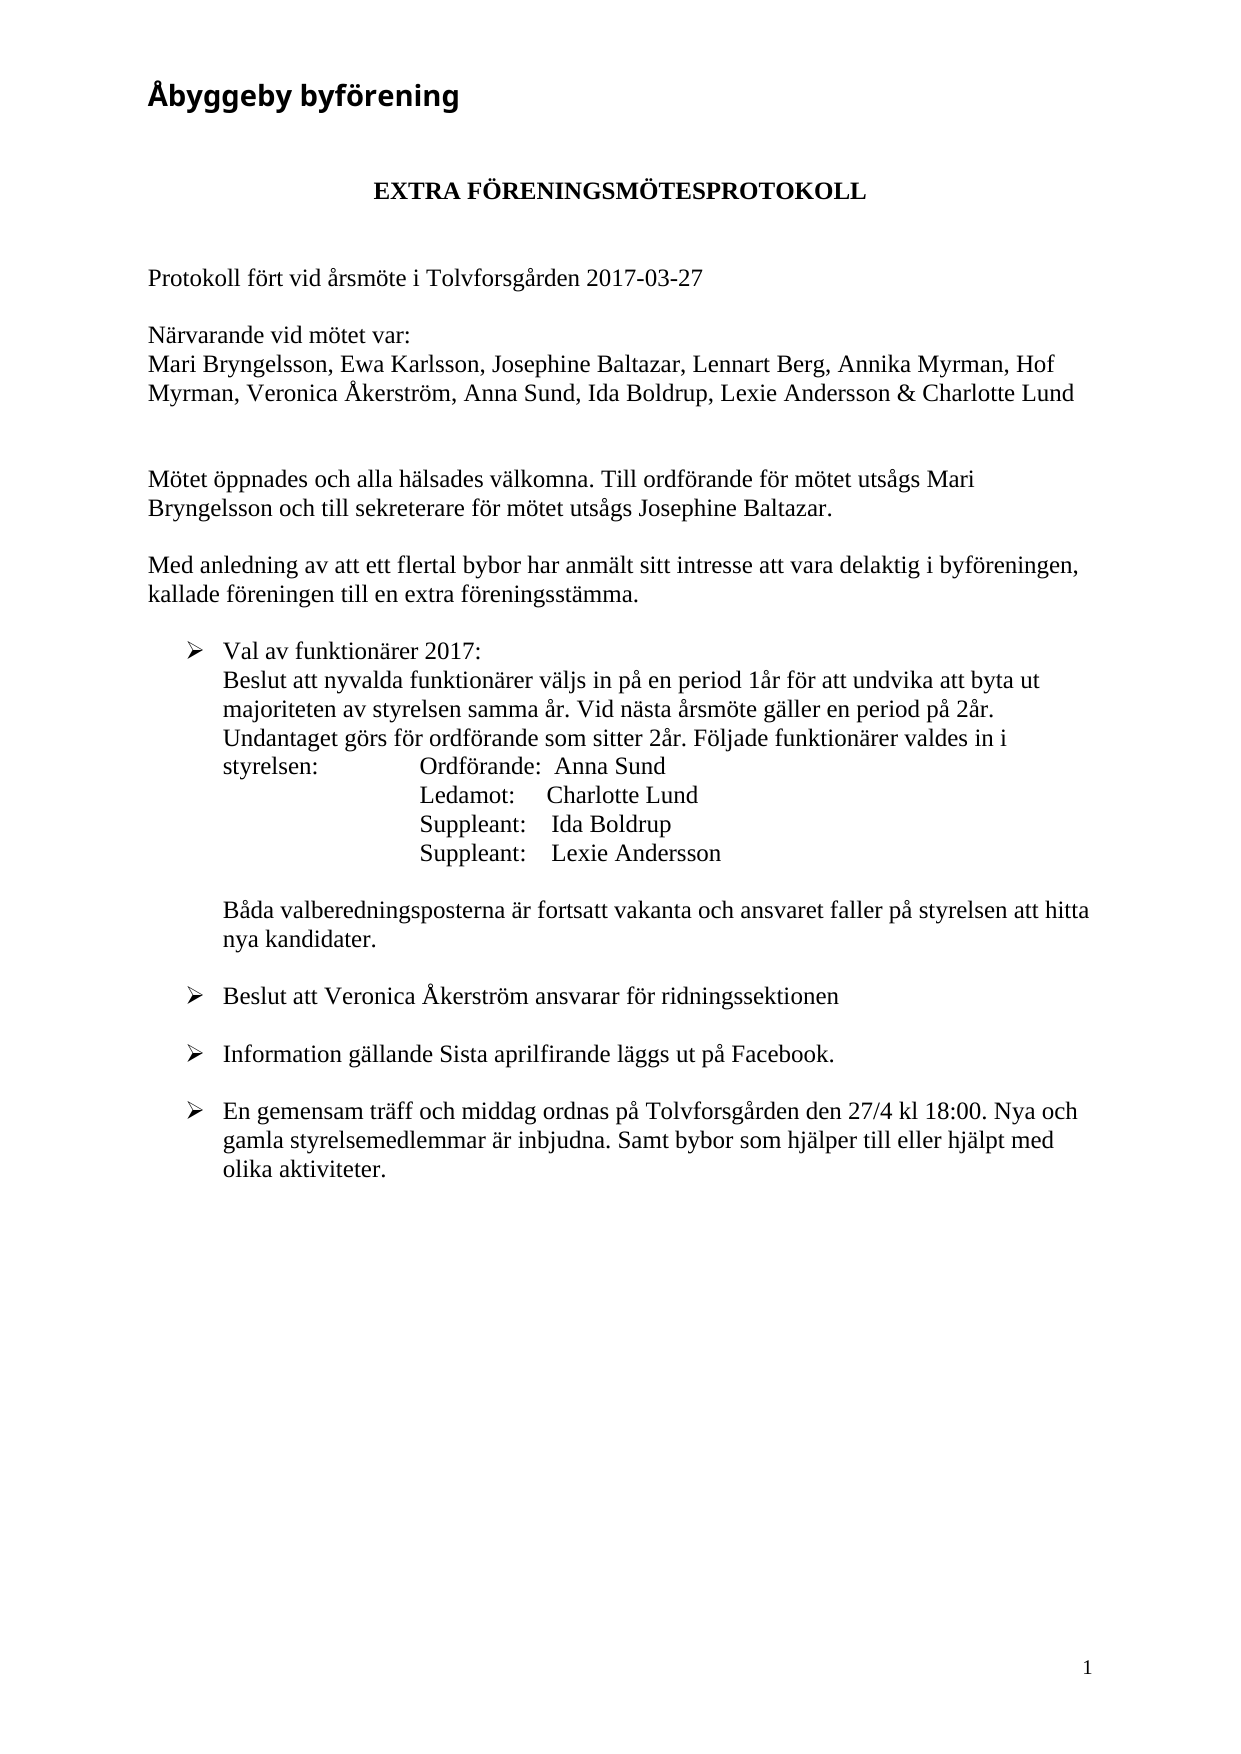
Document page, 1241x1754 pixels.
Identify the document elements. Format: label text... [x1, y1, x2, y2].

text Suppleant: Ida Boldrup [283, 809, 1093, 838]
list Beslut att Veronica Åkerström ansvarar för ridningssektionen [185, 981, 1093, 1010]
text Ledamot: Charlotte Lund [283, 780, 1093, 809]
text EXTRA FÖRENINGSMÖTESPROTOKOLL [148, 176, 1093, 205]
text Protokoll fört vid årsmöte i Tolvforsgården 2017-03-27 [148, 263, 1093, 291]
text Närvarande vid mötet var: [148, 320, 1093, 349]
text Med anledning av att ett flertal bybor har anmält sitt intresse att vara delaktig i byföreningen, kallade föreningen till en extra föreningsstämma. [148, 550, 1093, 608]
list En gemensam träff och middag ordnas på Tolvforsgården den 27/4 kl 18:00. Nya och gamla styrelsemedlemmar är inbjudna. Samt bybor som hjälper till eller hjälpt med olika aktiviteter. [185, 1096, 1093, 1183]
list Val av funktionärer 2017: [185, 636, 1093, 665]
text Suppleant: Lexie Andersson [283, 838, 1093, 866]
text Båda valberedningsposterna är fortsatt vakanta och ansvaret faller på styrelsen att hitta nya kandidater. [223, 895, 1093, 953]
text Mötet öppnades och alla hälsades välkomna. Till ordförande för mötet utsågs Mari Bryngelsson och till sekreterare för mötet utsågs Josephine Baltazar. [148, 464, 1093, 521]
list Beslut att nyvalda funktionärer väljs in på en period 1år för att undvika att byta ut majoriteten av styrelsen samma år. Vid nästa årsmöte gäller en period på 2år. Undantaget görs för ordförande som sitter 2år. Följade funktionärer valdes in i styrelsen: Ordförande: Anna Sund [223, 665, 1093, 780]
list Information gällande Sista aprilfirande läggs ut på Facebook. [185, 1039, 1093, 1068]
text Mari Bryngelsson, Ewa Karlsson, Josephine Baltazar, Lennart Berg, Annika Myrman, Hof Myrman, Veronica Åkerström, Anna Sund, Ida Boldrup, Lexie Andersson & Charlotte Lund [148, 349, 1093, 406]
